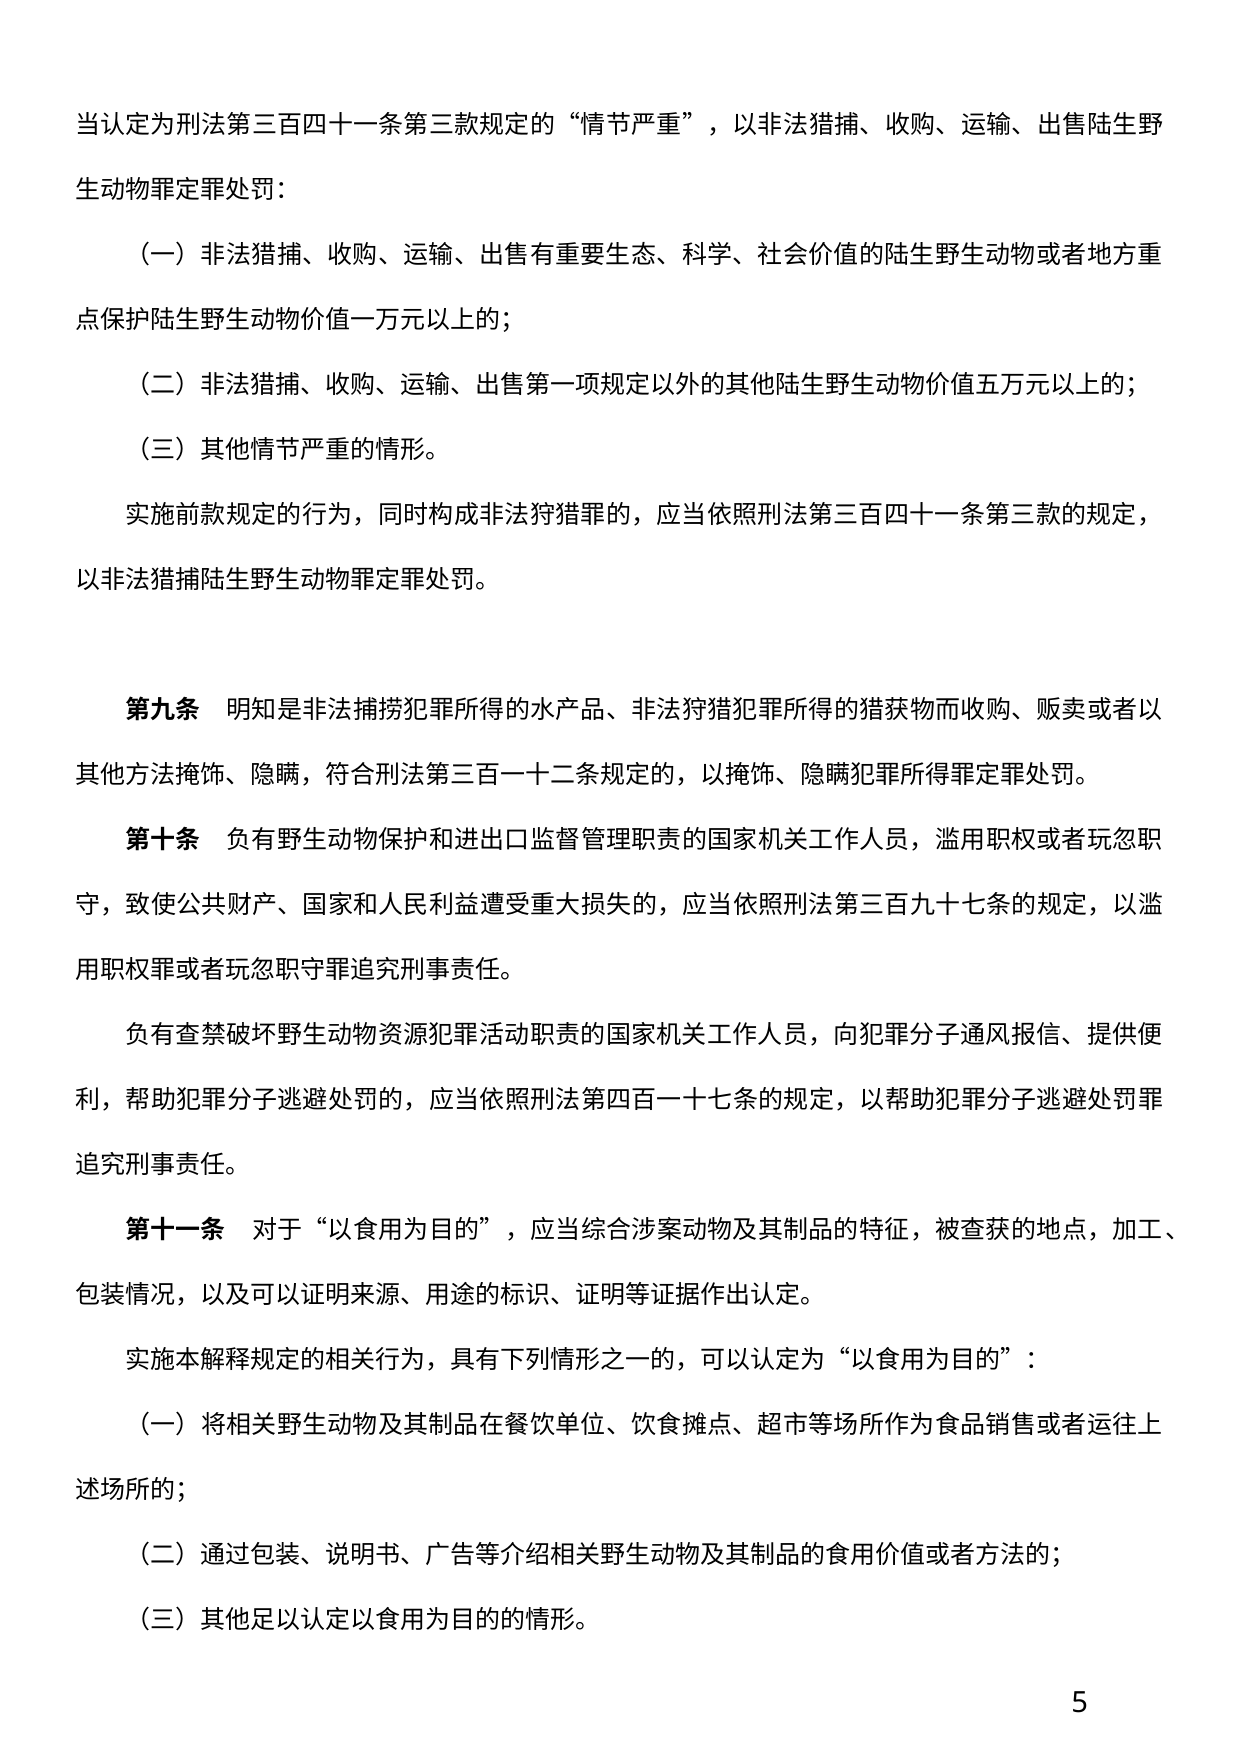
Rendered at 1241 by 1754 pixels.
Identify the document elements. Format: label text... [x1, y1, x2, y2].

text 实施本解释规定的相关行为，具有下列情形之一的，可以认定为“以食用为目的”： [75, 1326, 1165, 1391]
text （二）非法猎捕、收购、运输、出售第一项规定以外的其他陆生野生动物价值五万元以上的； [75, 351, 1165, 416]
text 第九条 明知是非法捕捞犯罪所得的水产品、非法狩猎犯罪所得的猎获物而收购、贩卖或者以其他方法掩饰、隐瞒，符合刑法第三百一十二条规定的，以掩饰、隐瞒犯罪所得罪定罪处罚。 [75, 676, 1165, 806]
text 负有查禁破坏野生动物资源犯罪活动职责的国家机关工作人员，向犯罪分子通风报信、提供便利，帮助犯罪分子逃避处罚的，应当依照刑法第四百一十七条的规定，以帮助犯罪分子逃避处罚罪追究刑事责任。 [75, 1001, 1165, 1196]
text （三）其他情节严重的情形。 [75, 416, 1165, 481]
text （三）其他足以认定以食用为目的的情形。 [75, 1586, 1165, 1651]
text （一）将相关野生动物及其制品在餐饮单位、饮食摊点、超市等场所作为食品销售或者运往上述场所的； [75, 1391, 1165, 1521]
text 实施前款规定的行为，同时构成非法狩猎罪的，应当依照刑法第三百四十一条第三款的规定，以非法猎捕陆生野生动物罪定罪处罚。 [75, 481, 1165, 611]
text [75, 91, 1165, 221]
text 第十条 负有野生动物保护和进出口监督管理职责的国家机关工作人员，滥用职权或者玩忽职守，致使公共财产、国家和人民利益遭受重大损失的，应当依照刑法第三百九十七条的规定，以滥用职权罪或者玩忽职守罪追究刑事责任。 [75, 806, 1165, 1001]
text （二）通过包装、说明书、广告等介绍相关野生动物及其制品的食用价值或者方法的； [75, 1521, 1165, 1586]
text （一）非法猎捕、收购、运输、出售有重要生态、科学、社会价值的陆生野生动物或者地方重点保护陆生野生动物价值一万元以上的； [75, 221, 1165, 351]
text 第十一条 对于“以食用为目的”，应当综合涉案动物及其制品的特征，被查获的地点，加工、包装情况，以及可以证明来源、用途的标识、证明等证据作出认定。 [75, 1196, 1165, 1326]
